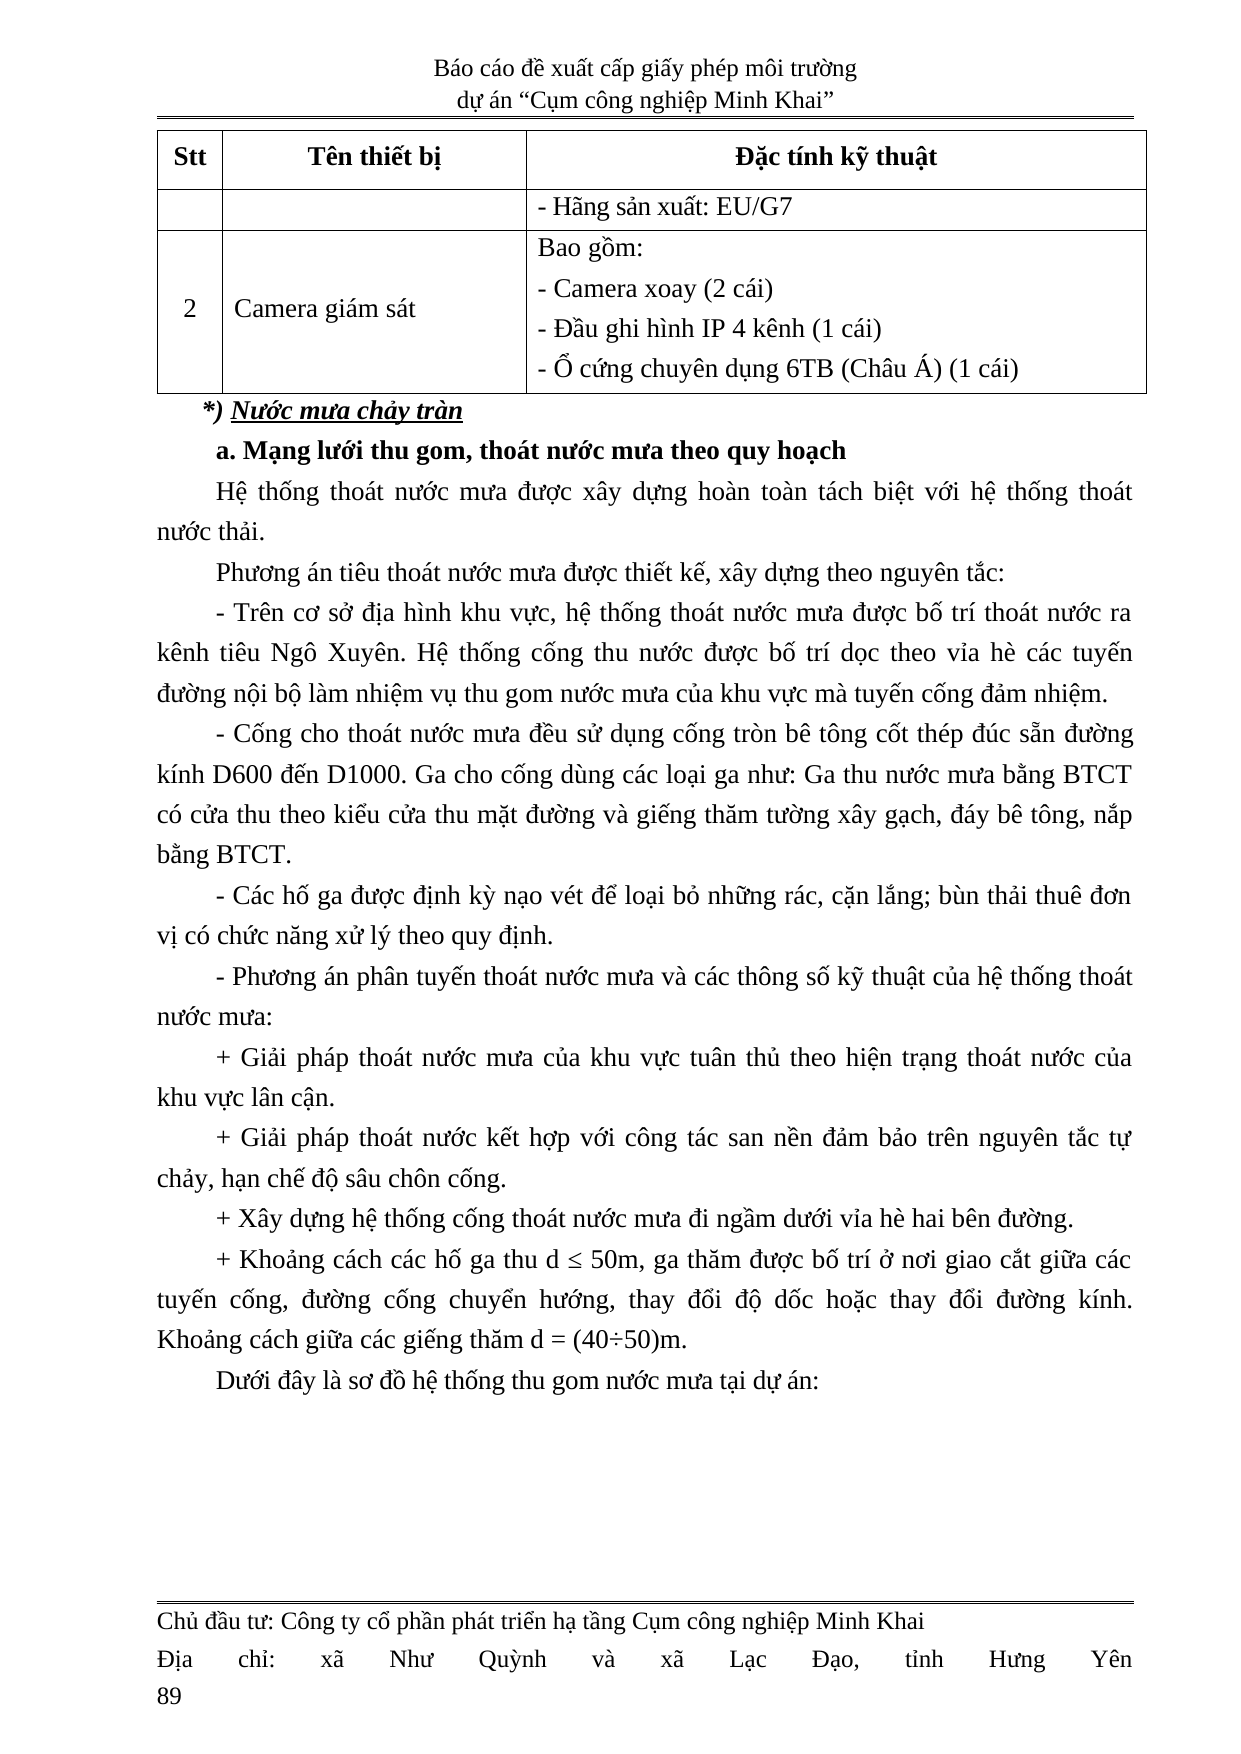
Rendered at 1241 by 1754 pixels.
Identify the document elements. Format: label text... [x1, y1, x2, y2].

text *) Nước mưa chảy tràn [157, 394, 1134, 425]
text + Xây dựng hệ thống cống thoát nước mưa đi ngầm dưới vỉa hè hai bên đường. [157, 1202, 1134, 1233]
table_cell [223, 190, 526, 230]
text + Giải pháp thoát nước mưa của khu vực tuân thủ theo hiện trạng thoát nước của khu vực lân cận. [157, 1041, 1134, 1112]
text + Khoảng cách các hố ga thu d ≤ 50m, ga thăm được bố trí ở nơi giao cắt giữa các tuyến cống, đường cống chuyển hướng, thay đổi độ dốc hoặc thay đổi đường kính. Khoảng cách giữa các giếng thăm d = (40÷50)m. [157, 1243, 1134, 1355]
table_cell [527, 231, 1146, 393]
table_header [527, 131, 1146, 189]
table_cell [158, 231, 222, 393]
text Hệ thống thoát nước mưa được xây dựng hoàn toàn tách biệt với hệ thống thoát nước thải. [157, 475, 1134, 546]
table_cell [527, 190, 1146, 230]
text - Cống cho thoát nước mưa đều sử dụng cống tròn bê tông cốt thép đúc sẵn đường kính D600 đến D1000. Ga cho cống dùng các loại ga như: Ga thu nước mưa bằng BTCT có cửa thu theo kiểu cửa thu mặt đường và giếng thăm tường xây gạch, đáy bê tông, nắp bằng BTCT. [157, 717, 1134, 870]
text - Trên cơ sở địa hình khu vực, hệ thống thoát nước mưa được bố trí thoát nước ra kênh tiêu Ngô Xuyên. Hệ thống cống thu nước được bố trí dọc theo vỉa hè các tuyến đường nội bộ làm nhiệm vụ thu gom nước mưa của khu vực mà tuyến cống đảm nhiệm. [157, 596, 1134, 708]
text - Phương án phân tuyến thoát nước mưa và các thông số kỹ thuật của hệ thống thoát nước mưa: [157, 960, 1134, 1031]
text Phương án tiêu thoát nước mưa được thiết kế, xây dựng theo nguyên tắc: [157, 556, 1134, 587]
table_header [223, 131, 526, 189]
text - Các hố ga được định kỳ nạo vét để loại bỏ những rác, cặn lắng; bùn thải thuê đơn vị có chức năng xử lý theo quy định. [157, 879, 1134, 951]
text + Giải pháp thoát nước kết hợp với công tác san nền đảm bảo trên nguyên tắc tự chảy, hạn chế độ sâu chôn cống. [157, 1121, 1134, 1193]
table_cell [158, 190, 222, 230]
text Dưới đây là sơ đồ hệ thống thu gom nước mưa tại dự án: [157, 1364, 1134, 1395]
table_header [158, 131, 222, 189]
text a. Mạng lưới thu gom, thoát nước mưa theo quy hoạch [157, 434, 1134, 466]
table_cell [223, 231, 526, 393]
